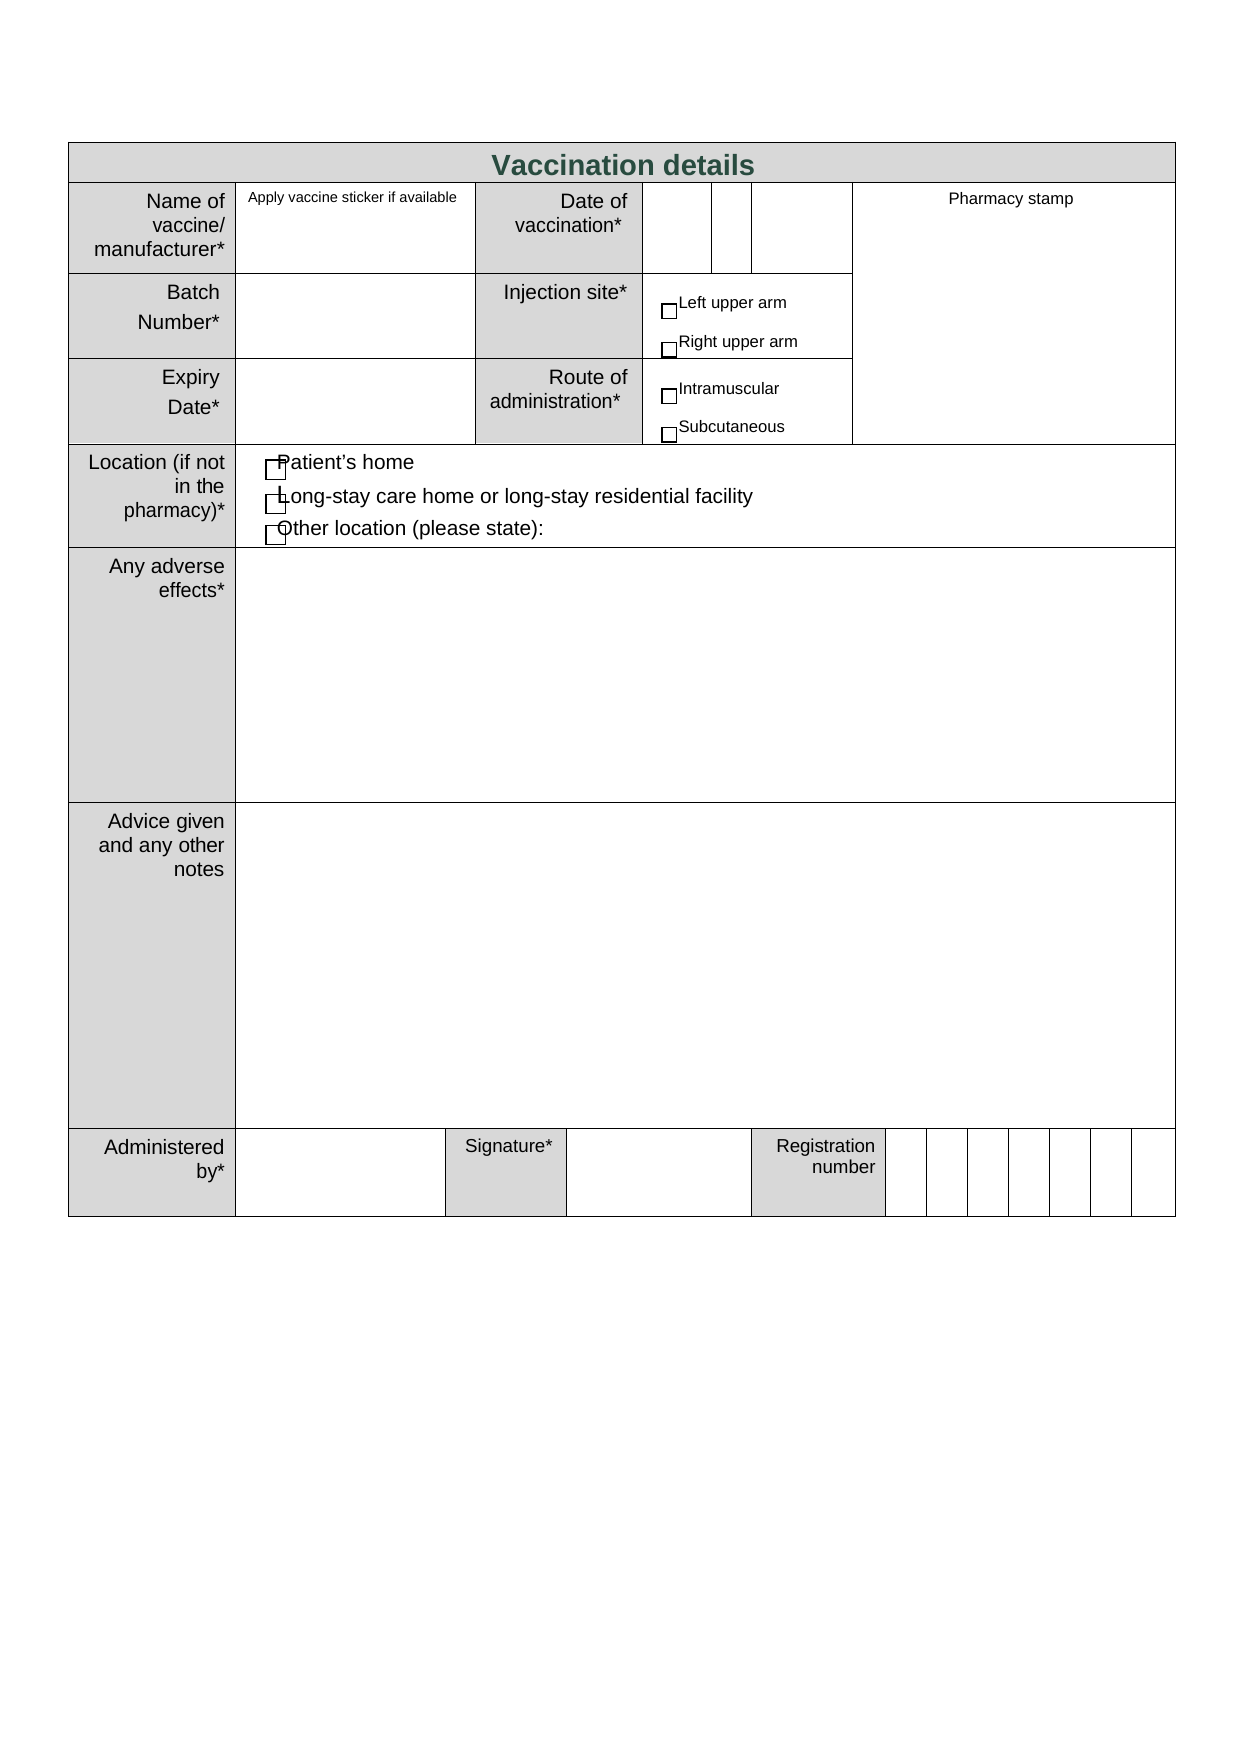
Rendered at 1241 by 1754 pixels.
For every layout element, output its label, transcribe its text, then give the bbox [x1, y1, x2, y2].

table_cell [643, 183, 711, 273]
table_cell Intramuscular Subcutaneous [643, 359, 852, 443]
table_cell [1050, 1129, 1090, 1216]
table_cell [886, 1129, 926, 1216]
table_cell [1091, 1129, 1131, 1216]
table_cell Any adverse effects* [69, 548, 235, 802]
table_cell Route of administration* [476, 359, 642, 443]
table_cell Left upper arm Right upper arm [643, 274, 852, 358]
table_cell Pharmacy stamp [853, 183, 1175, 443]
table_header Vaccination details [69, 143, 1175, 182]
table_cell [236, 274, 475, 358]
table_cell Injection site* [476, 274, 642, 358]
table_cell [1009, 1129, 1049, 1216]
table_cell Expiry Date* [69, 359, 235, 443]
table_cell Apply vaccine sticker if available [236, 183, 475, 273]
table_cell [236, 548, 1175, 802]
table_cell [927, 1129, 967, 1216]
table_cell [236, 359, 475, 443]
table_cell Location (if not in the pharmacy)* [69, 445, 235, 547]
table_cell Batch Number* [69, 274, 235, 358]
table_cell Registration number [752, 1129, 885, 1216]
table_cell Date of vaccination* [476, 183, 642, 273]
table_cell Signature* [446, 1129, 566, 1216]
table_cell Patient’s home Long-stay care home or long-stay residential facility Other location (please state): [236, 445, 1175, 547]
table_cell [567, 1129, 751, 1216]
table_cell Advice given and any other notes [69, 803, 235, 1128]
table_cell [712, 183, 751, 273]
table_cell Name of vaccine/ manufacturer* [69, 183, 235, 273]
table_cell [236, 1129, 445, 1216]
table_cell Administered by* [69, 1129, 235, 1216]
table_cell [236, 803, 1175, 1128]
table_cell [1132, 1129, 1175, 1216]
table_cell [752, 183, 852, 273]
table_cell [968, 1129, 1008, 1216]
